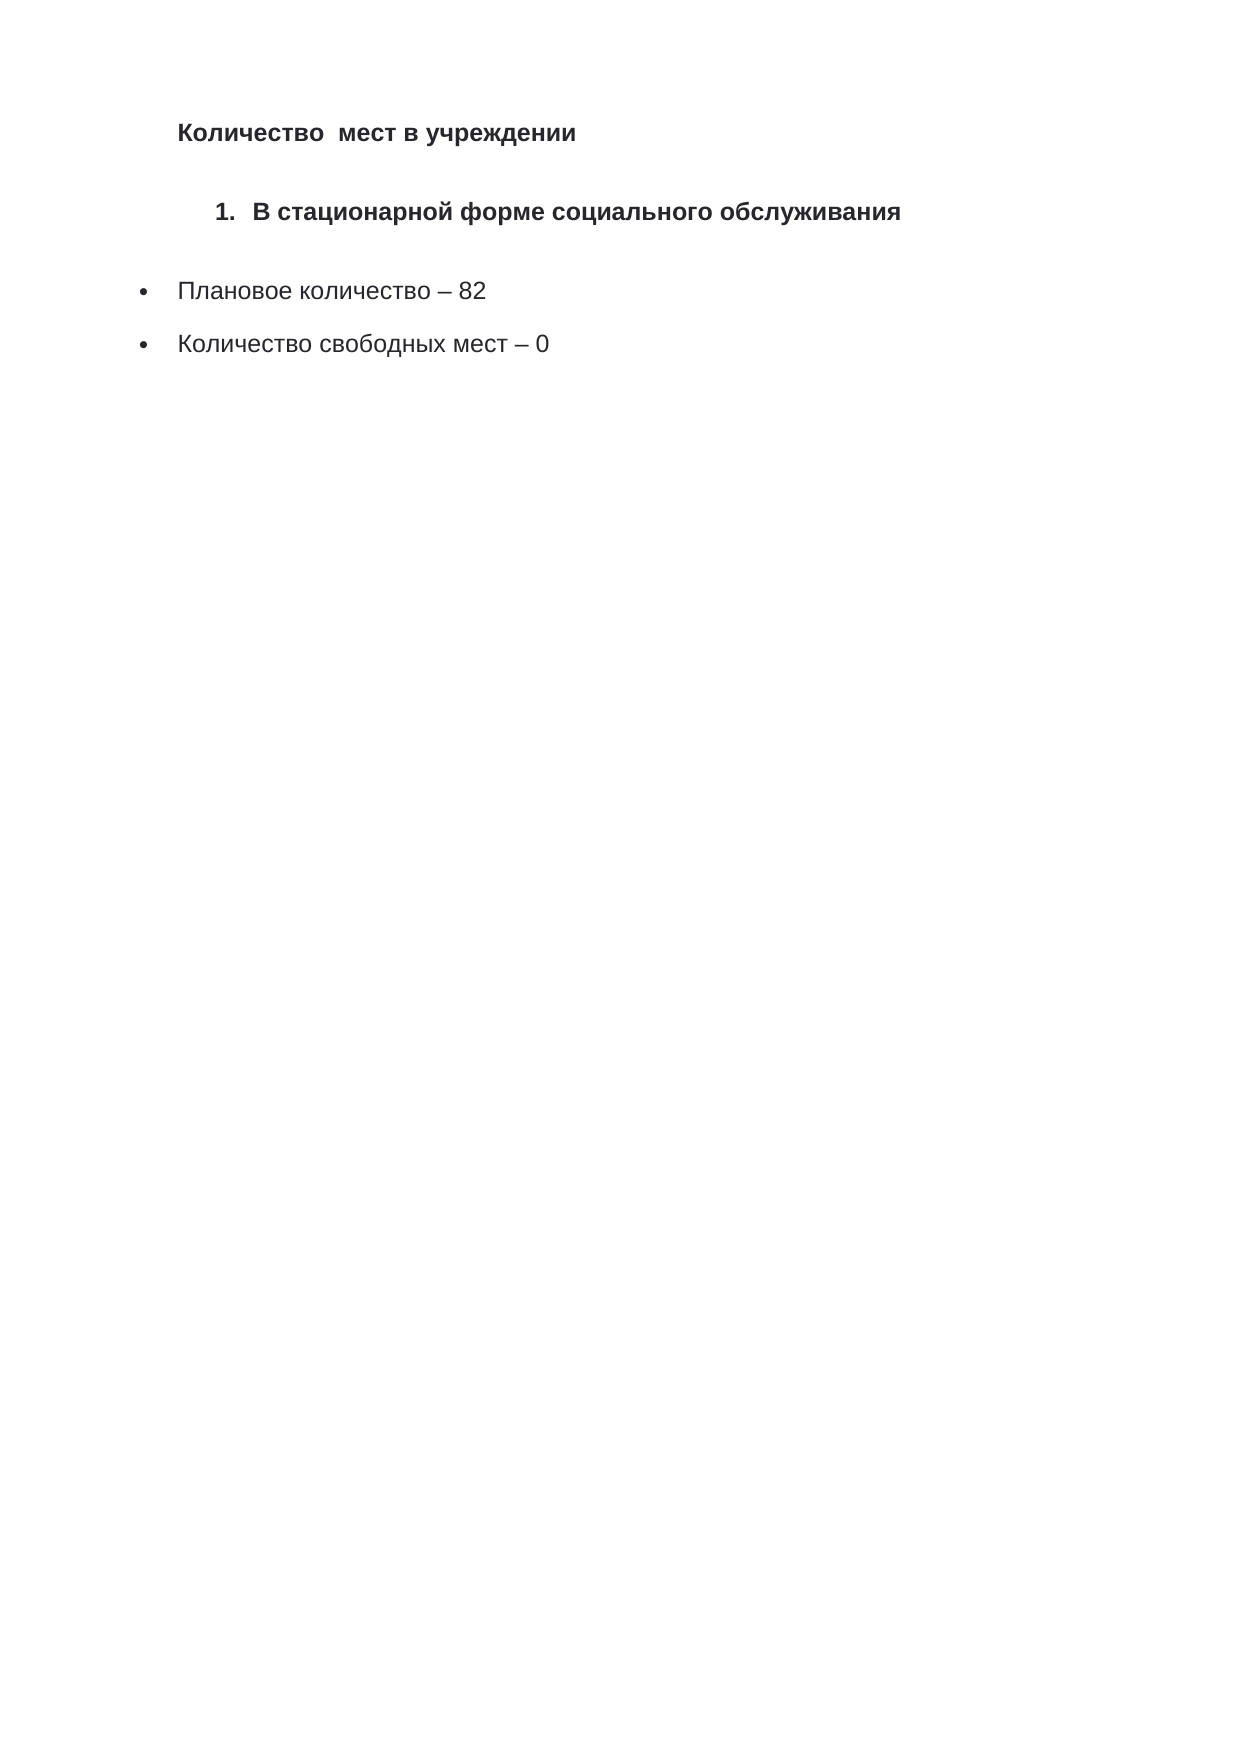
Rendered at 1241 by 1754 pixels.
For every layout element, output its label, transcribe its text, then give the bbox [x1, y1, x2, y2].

list В стационарной форме социального обслуживания [215, 197, 1152, 226]
list Количество свободных мест – 0 [140, 329, 1152, 358]
list Плановое количество – 82 [140, 276, 1152, 304]
text Количество мест в учреждении [177, 118, 1152, 147]
